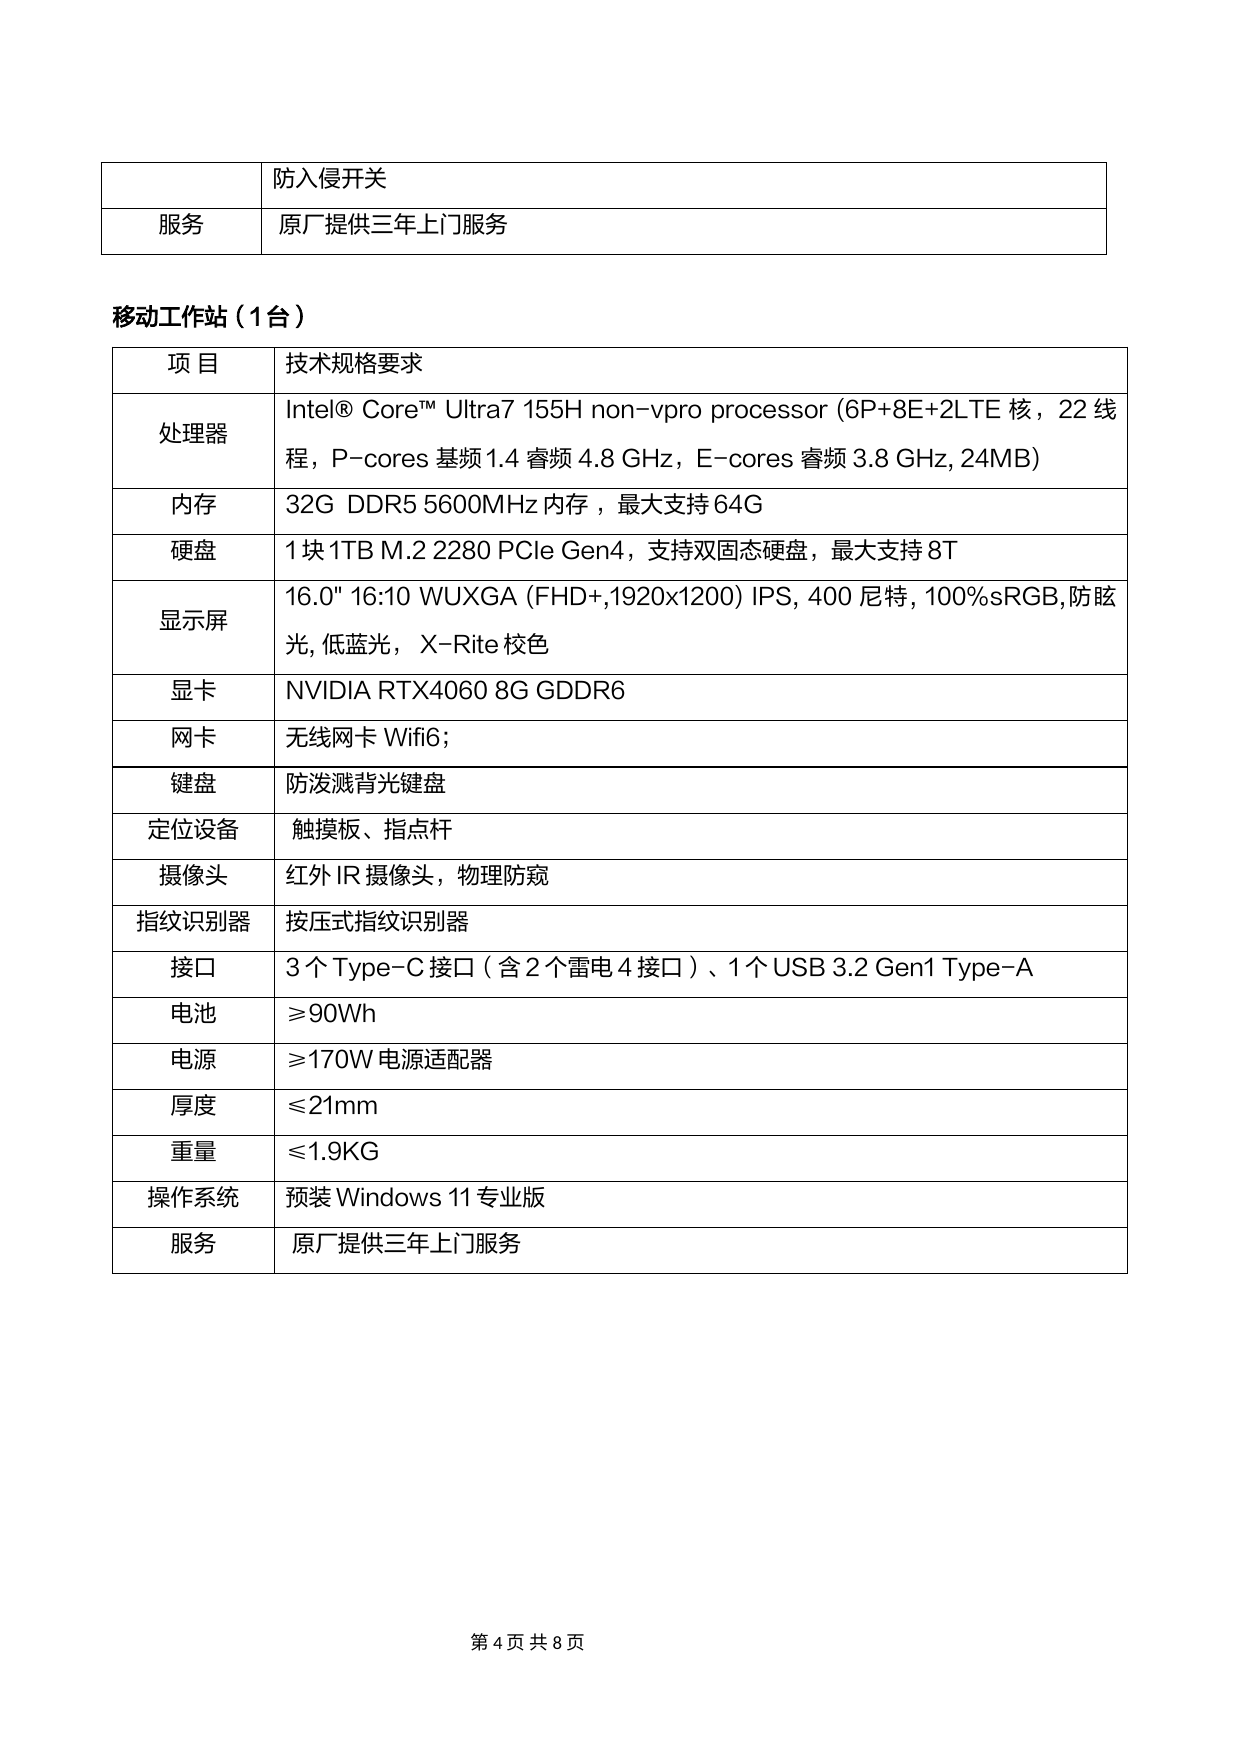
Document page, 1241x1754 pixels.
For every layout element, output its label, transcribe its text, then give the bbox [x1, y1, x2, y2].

table_cell 内存 [113, 489, 274, 533]
table_cell 原厂提供三年上门服务 [262, 209, 1106, 254]
table_cell 32G DDR5 5600MHz内存 ，最大支持64G [275, 489, 1127, 533]
table_cell 机箱 [102, 163, 261, 208]
table_cell 3个Type-C接口（含2个雷电4接口）、1个USB 3.2 Gen1 Type-A [275, 952, 1127, 997]
table_cell 硬盘 [113, 535, 274, 579]
table_cell 触摸板、指点杆 [275, 814, 1127, 858]
table_cell 16.0" 16:10 WUXGA (FHD+,1920x1200) IPS, 400尼特, 100%sRGB,防眩光, 低蓝光， X-Rite校色 [275, 581, 1127, 674]
table_header 项 目 [113, 348, 274, 393]
table_cell 厚度 [113, 1090, 274, 1135]
table_cell 指纹识别器 [113, 906, 274, 951]
table_cell 接口 [113, 952, 274, 997]
table_cell 原厂提供三年上门服务 [275, 1228, 1127, 1273]
table_cell 网卡 [113, 721, 274, 766]
table_cell 定位设备 [113, 814, 274, 858]
text 移动工作站（1台） [112, 301, 1128, 333]
table_cell 电池 [113, 998, 274, 1043]
table_cell 操作系统 [113, 1182, 274, 1227]
table_cell 处理器 [113, 394, 274, 487]
table_cell 服务 [113, 1228, 274, 1273]
table_cell 1块1TB M.2 2280 PCIe Gen4，支持双固态硬盘，最大支持8T [275, 535, 1127, 579]
table_cell ≥90Wh [275, 998, 1127, 1043]
table_cell 预装Windows 11专业版 [275, 1182, 1127, 1227]
table_cell 无线网卡 Wifi6； [275, 721, 1127, 766]
table_cell ≥170W电源适配器 [275, 1044, 1127, 1089]
table_cell 电源 [113, 1044, 274, 1089]
table_cell 服务 [102, 209, 261, 254]
table_cell NVIDIA RTX4060 8G GDDR6 [275, 675, 1127, 720]
table_cell 显卡 [113, 675, 274, 720]
table_cell ≤21mm [275, 1090, 1127, 1135]
table_cell 键盘 [113, 768, 274, 812]
table_cell 红外IR摄像头，物理防窥 [275, 860, 1127, 904]
table_cell 按压式指纹识别器 [275, 906, 1127, 951]
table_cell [262, 163, 1106, 208]
table_cell ≤1.9KG [275, 1136, 1127, 1181]
table_cell 摄像头 [113, 860, 274, 904]
table_cell 显示屏 [113, 581, 274, 674]
table_header 技术规格要求 [275, 348, 1127, 393]
table_cell 防泼溅背光键盘 [275, 768, 1127, 812]
table_cell Intel® Core™ Ultra7 155H non-vpro processor (6P+8E+2LTE核，22线程，P-cores 基频1.4 睿频 4.8 GHz，E-cores 睿频 3.8 GHz, 24MB) [275, 394, 1127, 487]
table_cell 重量 [113, 1136, 274, 1181]
